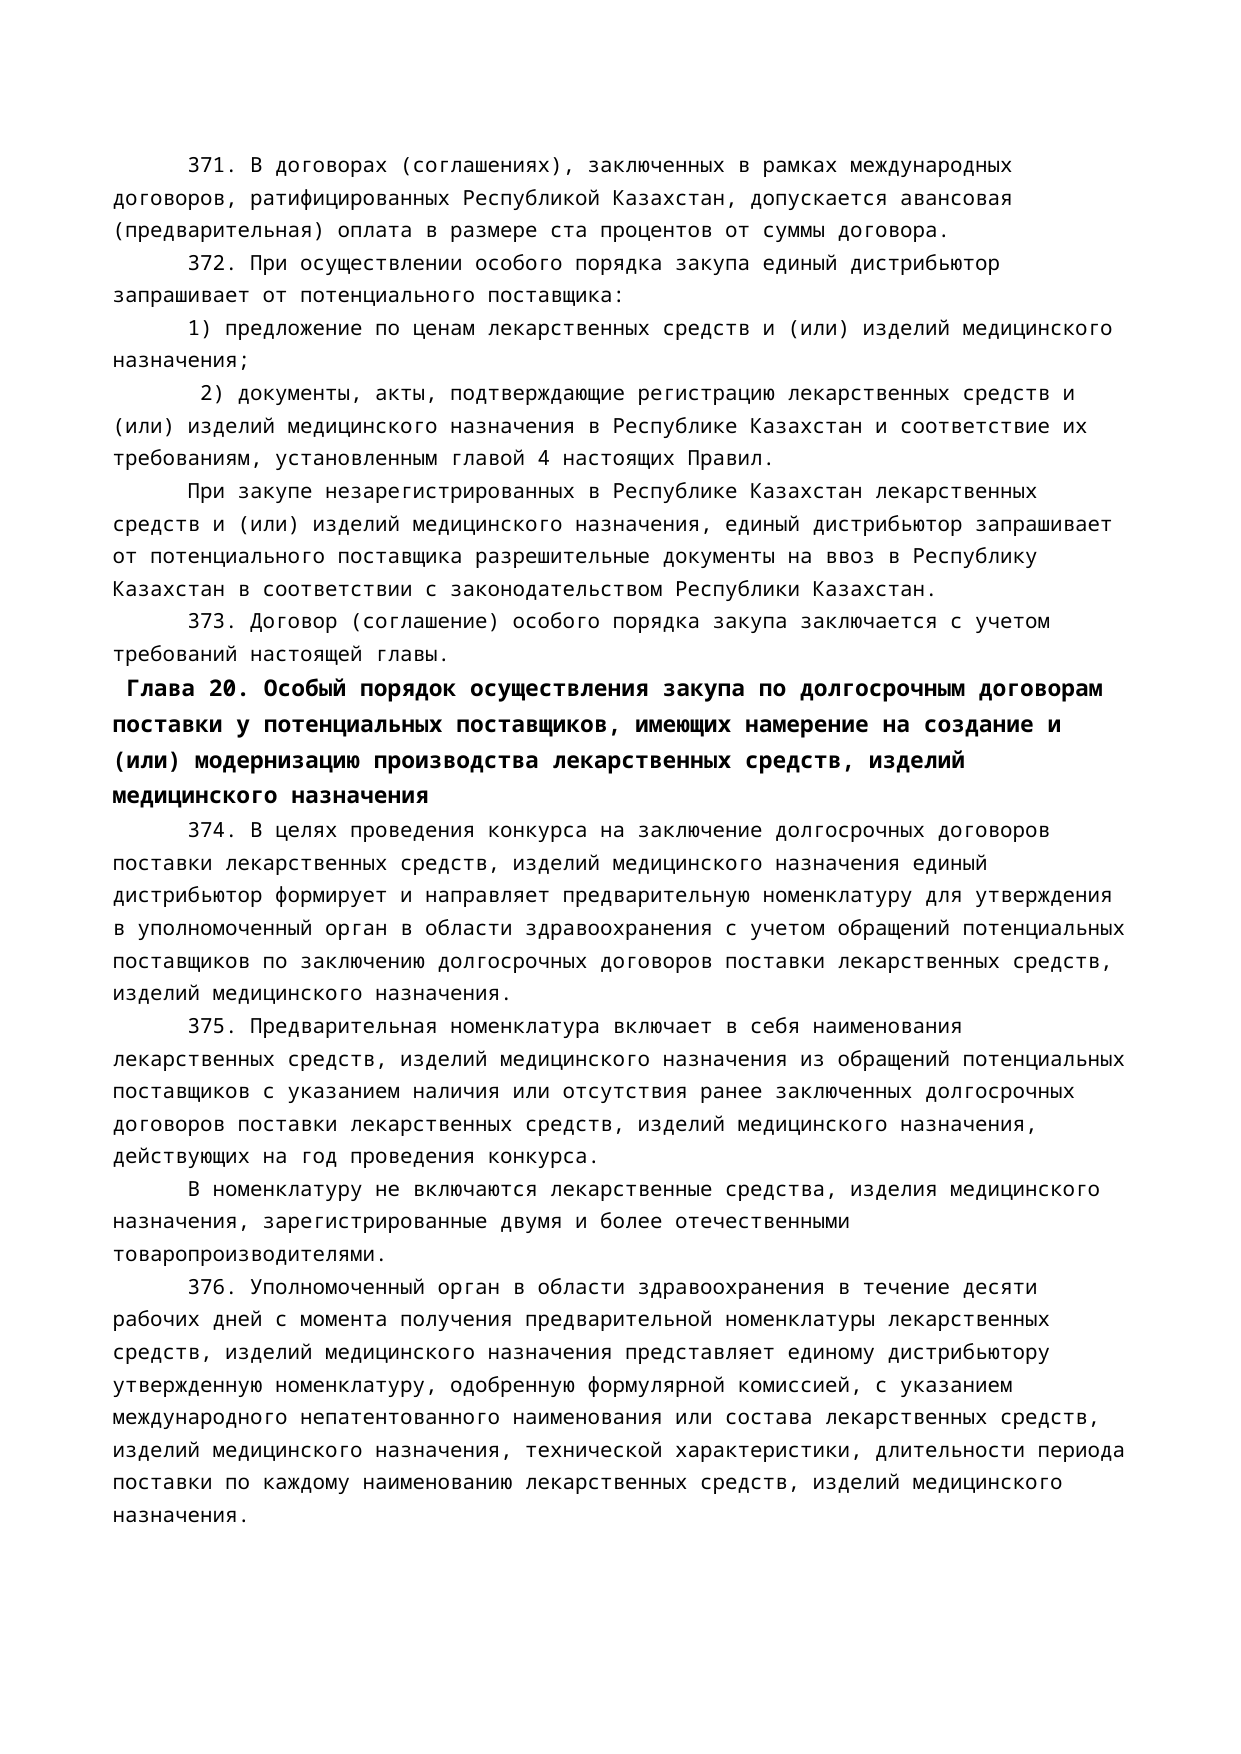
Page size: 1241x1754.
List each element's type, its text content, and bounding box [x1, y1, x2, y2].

text 2) документы, акты, подтверждающие регистрацию лекарственных средств и (или) изделий медицинского назначения в Республике Казахстан и соответствие их требованиям, установленным главой 4 настоящих Правил. [112, 378, 1128, 472]
text 373. Договор (соглашение) особого порядка закупа заключается с учетом требований настоящей главы. [112, 606, 1128, 667]
text Глава 20. Особый порядок осуществления закупа по долгосрочным договорам поставки у потенциальных поставщиков, имеющих намерение на создание и (или) модернизацию производства лекарственных средств, изделий медицинского назначения [112, 672, 1128, 811]
text 1) предложение по ценам лекарственных средств и (или) изделий медицинского назначения; [112, 313, 1128, 374]
text 375. Предварительная номенклатура включает в себя наименования лекарственных средств, изделий медицинского назначения из обращений потенциальных поставщиков с указанием наличия или отсутствия ранее заключенных долгосрочных договоров поставки лекарственных средств, изделий медицинского назначения, действующих на год проведения конкурса. [112, 1011, 1128, 1170]
text При закупе незарегистрированных в Республике Казахстан лекарственных средств и (или) изделий медицинского назначения, единый дистрибьютор запрашивает от потенциального поставщика разрешительные документы на ввоз в Республику Казахстан в соответствии с законодательством Республики Казахстан. [112, 476, 1128, 602]
text 371. В договорах (соглашениях), заключенных в рамках международных договоров, ратифицированных Республикой Казахстан, допускается авансовая (предварительная) оплата в размере ста процентов от суммы договора. [112, 150, 1128, 244]
text 372. При осуществлении особого порядка закупа единый дистрибьютор запрашивает от потенциального поставщика: [112, 248, 1128, 309]
text 374. В целях проведения конкурса на заключение долгосрочных договоров поставки лекарственных средств, изделий медицинского назначения единый дистрибьютор формирует и направляет предварительную номенклатуру для утверждения в уполномоченный орган в области здравоохранения с учетом обращений потенциальных поставщиков по заключению долгосрочных договоров поставки лекарственных средств, изделий медицинского назначения. [112, 815, 1128, 1007]
text 376. Уполномоченный орган в области здравоохранения в течение десяти рабочих дней с момента получения предварительной номенклатуры лекарственных средств, изделий медицинского назначения представляет единому дистрибьютору утвержденную номенклатуру, одобренную формулярной комиссией, с указанием международного непатентованного наименования или состава лекарственных средств, изделий медицинского назначения, технической характеристики, длительности периода поставки по каждому наименованию лекарственных средств, изделий медицинского назначения. [112, 1272, 1128, 1528]
text В номенклатуру не включаются лекарственные средства, изделия медицинского назначения, зарегистрированные двумя и более отечественными товаропроизводителями. [112, 1174, 1128, 1268]
